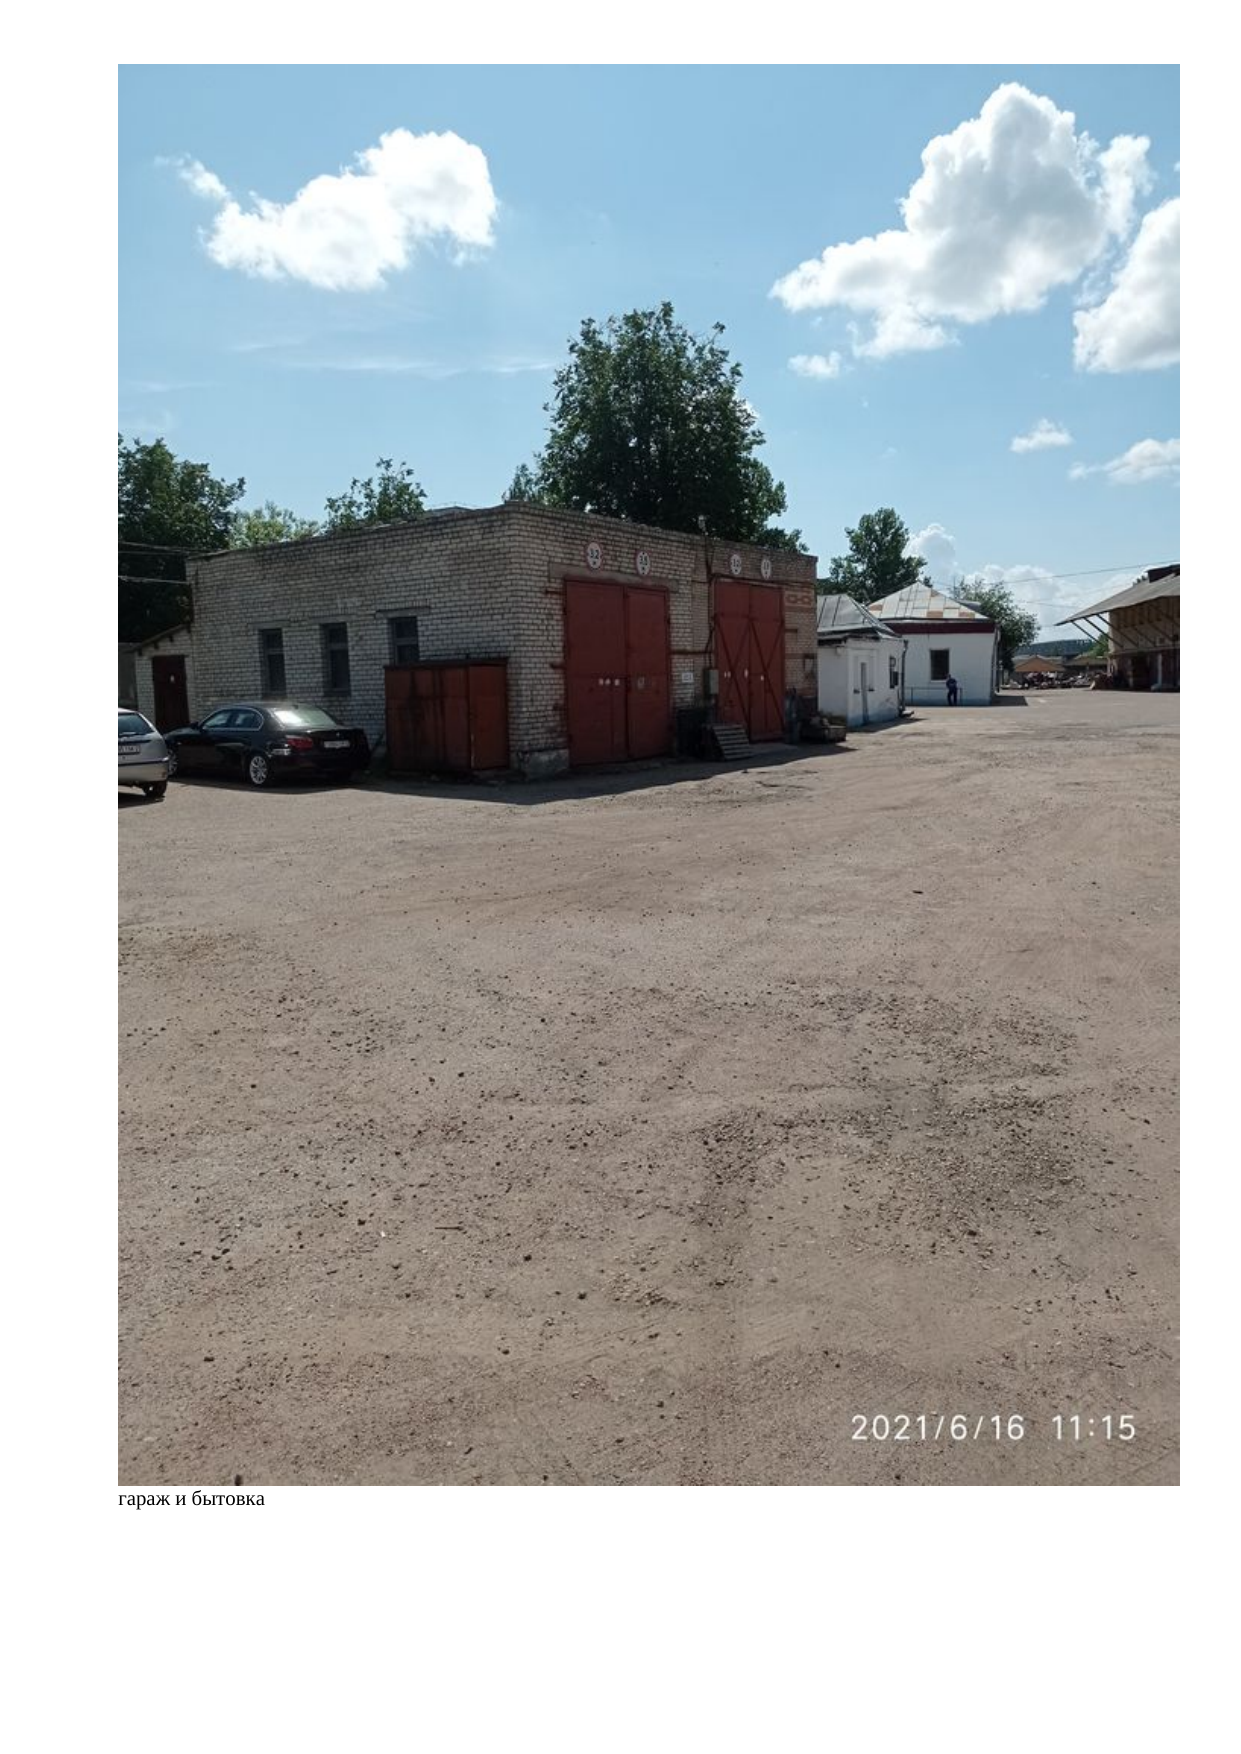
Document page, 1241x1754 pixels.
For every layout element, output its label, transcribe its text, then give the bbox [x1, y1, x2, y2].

picture [118, 64, 1180, 1486]
text гараж и бытовка [118, 1485, 1181, 1509]
